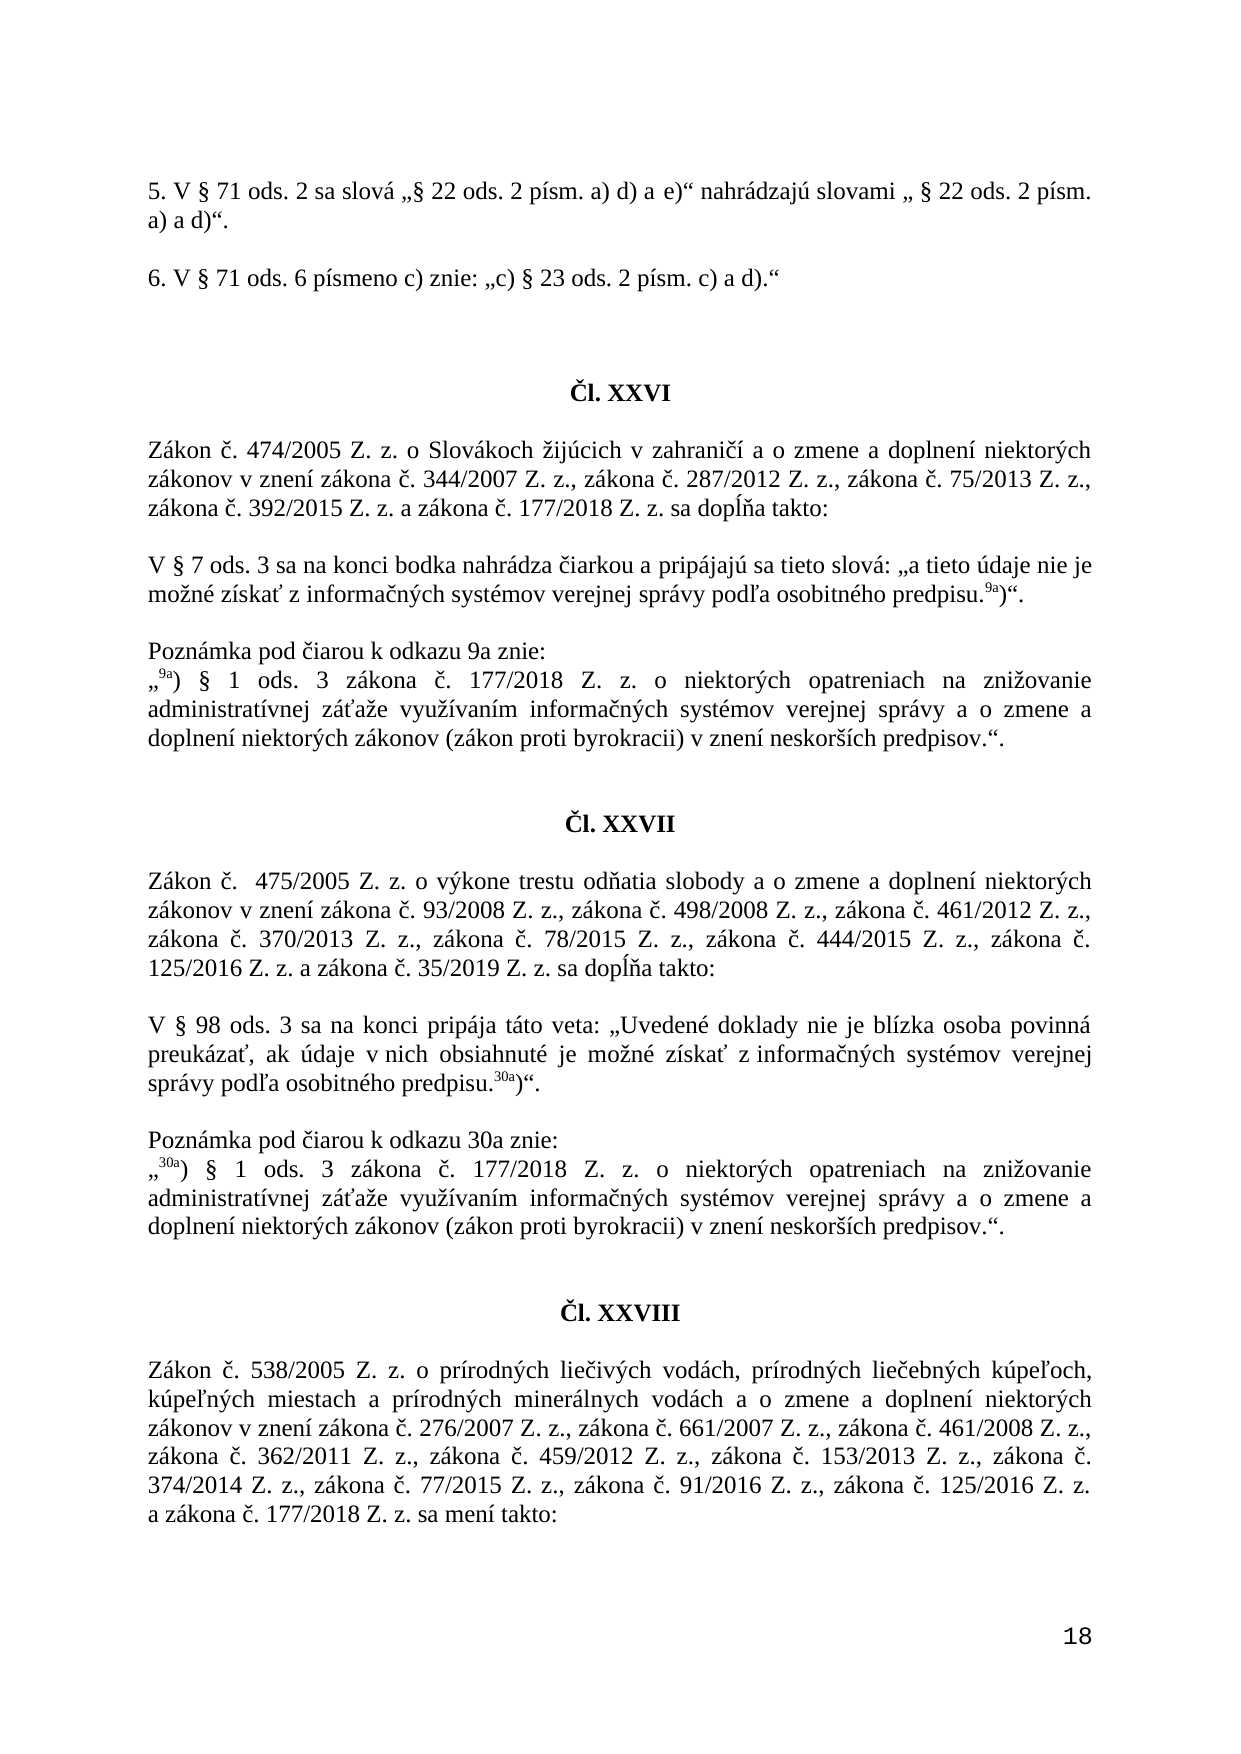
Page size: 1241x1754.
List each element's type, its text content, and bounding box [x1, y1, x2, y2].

text Čl. XXVI [148, 378, 1093, 406]
text Poznámka pod čiarou k odkazu 30a znie: [148, 1125, 1093, 1154]
text V § 98 ods. 3 sa na konci pripája táto veta: „Uvedené doklady nie je blízka osoba povinná preukázať, ak údaje v nich obsiahnuté je možné získať z informačných systémov verejnej správy podľa osobitného predpisu.30a)“. [148, 1010, 1093, 1096]
text Zákon č. 475/2005 Z. z. o výkone trestu odňatia slobody a o zmene a doplnení niektorých zákonov v znení zákona č. 93/2008 Z. z., zákona č. 498/2008 Z. z., zákona č. 461/2012 Z. z., zákona č. 370/2013 Z. z., zákona č. 78/2015 Z. z., zákona č. 444/2015 Z. z., zákona č. 125/2016 Z. z. a zákona č. 35/2019 Z. z. sa dopĺňa takto: [148, 866, 1093, 981]
text Čl. XXVIII [148, 1298, 1093, 1326]
text Zákon č. 474/2005 Z. z. o Slovákoch žijúcich v zahraničí a o zmene a doplnení niektorých zákonov v znení zákona č. 344/2007 Z. z., zákona č. 287/2012 Z. z., zákona č. 75/2013 Z. z., zákona č. 392/2015 Z. z. a zákona č. 177/2018 Z. z. sa dopĺňa takto: [148, 435, 1093, 521]
text Zákon č. 538/2005 Z. z. o prírodných liečivých vodách, prírodných liečebných kúpeľoch, kúpeľných miestach a prírodných minerálnych vodách a o zmene a doplnení niektorých zákonov v znení zákona č. 276/2007 Z. z., zákona č. 661/2007 Z. z., zákona č. 461/2008 Z. z., zákona č. 362/2011 Z. z., zákona č. 459/2012 Z. z., zákona č. 153/2013 Z. z., zákona č. 374/2014 Z. z., zákona č. 77/2015 Z. z., zákona č. 91/2016 Z. z., zákona č. 125/2016 Z. z. a zákona č. 177/2018 Z. z. sa mení takto: [148, 1355, 1093, 1528]
text 5. V § 71 ods. 2 sa slová „§ 22 ods. 2 písm. a) d) a e)“ nahrádzajú slovami „ § 22 ods. 2 písm. a) a d)“. [148, 176, 1093, 234]
text 6. V § 71 ods. 6 písmeno c) znie: „c) § 23 ods. 2 písm. c) a d).“ [148, 263, 1093, 291]
text V § 7 ods. 3 sa na konci bodka nahrádza čiarkou a pripájajú sa tieto slová: „a tieto údaje nie je možné získať z informačných systémov verejnej správy podľa osobitného predpisu.9a)“. [148, 550, 1093, 608]
text „30a) § 1 ods. 3 zákona č. 177/2018 Z. z. o niektorých opatreniach na znižovanie administratívnej záťaže využívaním informačných systémov verejnej správy a o zmene a doplnení niektorých zákonov (zákon proti byrokracii) v znení neskorších predpisov.“. [148, 1154, 1093, 1240]
text „9a) § 1 ods. 3 zákona č. 177/2018 Z. z. o niektorých opatreniach na znižovanie administratívnej záťaže využívaním informačných systémov verejnej správy a o zmene a doplnení niektorých zákonov (zákon proti byrokracii) v znení neskorších predpisov.“. [148, 665, 1093, 751]
text Poznámka pod čiarou k odkazu 9a znie: [148, 636, 1093, 665]
text Čl. XXVII [148, 809, 1093, 838]
